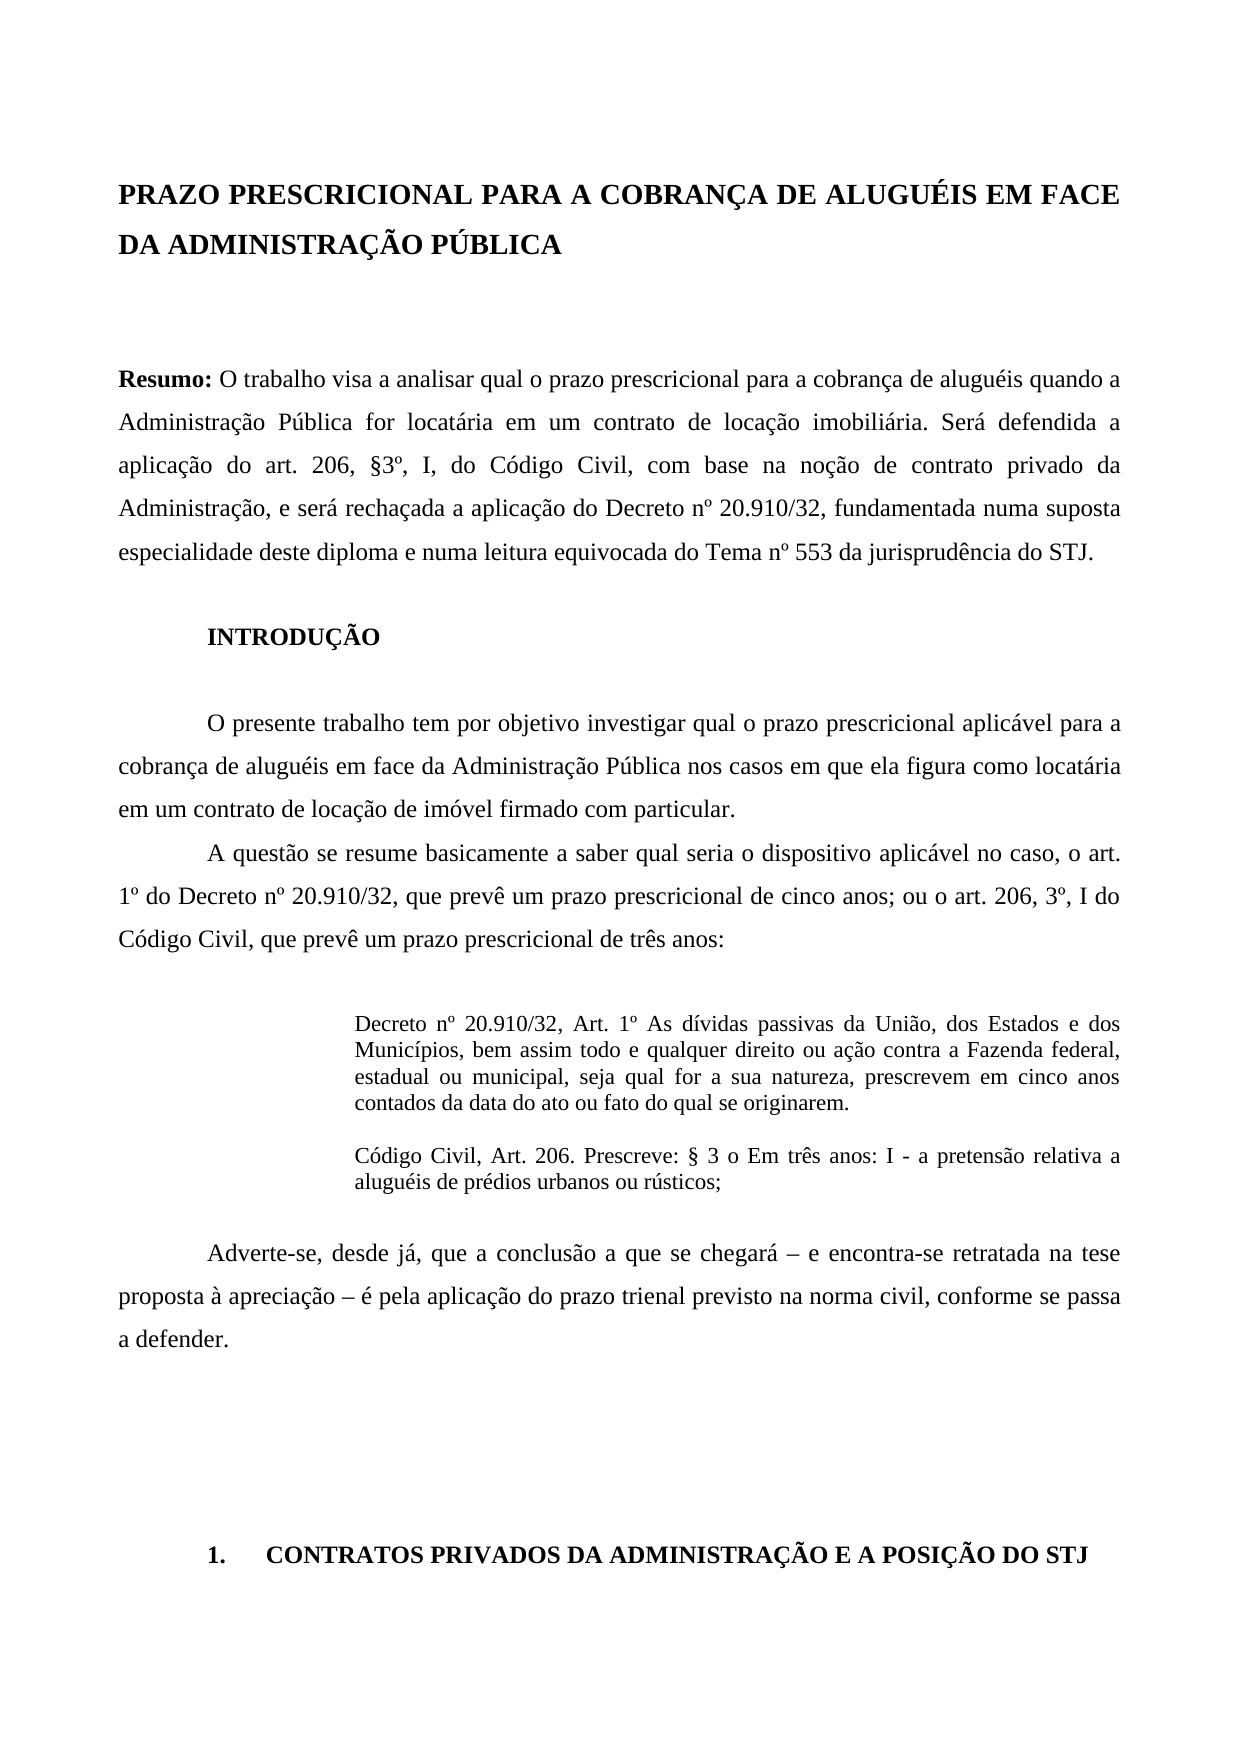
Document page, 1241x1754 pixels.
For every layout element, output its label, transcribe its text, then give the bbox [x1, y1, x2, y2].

text Adverte-se, desde já, que a conclusão a que se chegará – e encontra-se retratada na tese proposta à apreciação – é pela aplicação do prazo trienal previsto na norma civil, conforme se passa a defender. [118, 1238, 1122, 1353]
text INTRODUÇÃO [118, 622, 1122, 651]
text O presente trabalho tem por objetivo investigar qual o prazo prescricional aplicável para a cobrança de aluguéis em face da Administração Pública nos casos em que ela figura como locatária em um contrato de locação de imóvel firmado com particular. [118, 708, 1122, 823]
text Código Civil, Art. 206. Prescreve: § 3 o Em três anos: I - a pretensão relativa a aluguéis de prédios urbanos ou rústicos; [354, 1142, 1122, 1195]
text A questão se resume basicamente a saber qual seria o dispositivo aplicável no caso, o art. 1º do Decreto nº 20.910/32, que prevê um prazo prescricional de cinco anos; ou o art. 206, 3º, I do Código Civil, que prevê um prazo prescricional de três anos: [118, 838, 1122, 953]
text Resumo: O trabalho visa a analisar qual o prazo prescricional para a cobrança de aluguéis quando a Administração Pública for locatária em um contrato de locação imobiliária. Será defendida a aplicação do art. 206, §3º, I, do Código Civil, com base na noção de contrato privado da Administração, e será rechaçada a aplicação do Decreto nº 20.910/32, fundamentada numa suposta especialidade deste diploma e numa leitura equivocada do Tema nº 553 da jurisprudência do STJ. [118, 364, 1122, 565]
text PRAZO PRESCRICIONAL PARA A COBRANÇA DE ALUGUÉIS EM FACE DA ADMINISTRAÇÃO PÚBLICA [118, 177, 1122, 261]
list CONTRATOS PRIVADOS DA ADMINISTRAÇÃO E A POSIÇÃO DO STJ [118, 1540, 1122, 1568]
text Decreto nº 20.910/32, Art. 1º As dívidas passivas da União, dos Estados e dos Municípios, bem assim todo e qualquer direito ou ação contra a Fazenda federal, estadual ou municipal, seja qual for a sua natureza, prescrevem em cinco anos contados da data do ato ou fato do qual se originarem. [354, 1010, 1122, 1116]
